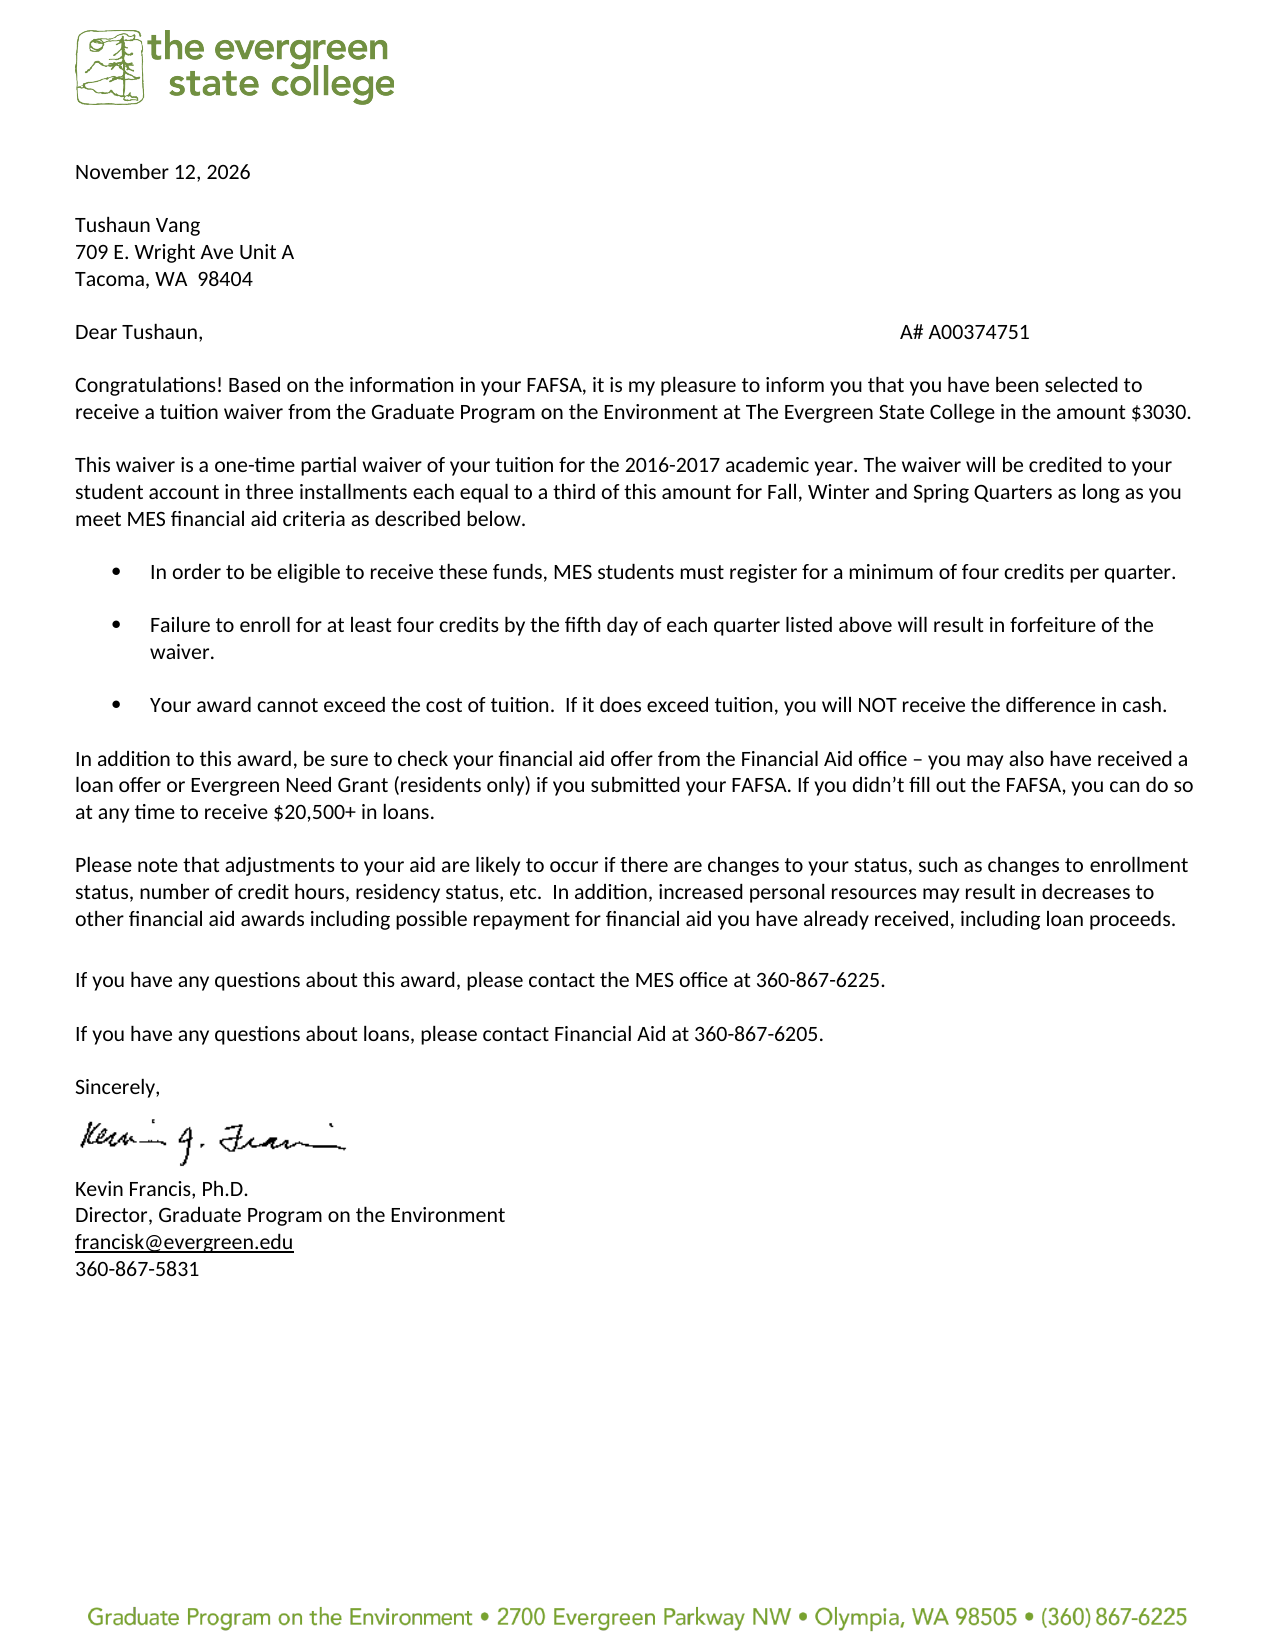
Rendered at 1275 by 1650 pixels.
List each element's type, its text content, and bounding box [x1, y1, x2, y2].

picture [75, 30, 394, 105]
text Dear Tushaun, A# A00374751 [75, 318, 1200, 345]
text Kevin Francis, Ph.D. [75, 1175, 1200, 1202]
picture [75, 1598, 1202, 1635]
list Failure to enroll for at least four credits by the fifth day of each quarter listed above will result in forfeiture of the waiver. [112, 612, 1200, 665]
text Congratulations! Based on the information in your FAFSA, it is my pleasure to inform you that you have been selected to receive a tuition waiver from the Graduate Program on the Environment at The Evergreen State College in the amount $3030. [75, 372, 1200, 425]
text Tushaun Vang [75, 212, 1200, 238]
text If you have any questions about this award, please contact the MES office at 360-867-6225. [75, 967, 1200, 993]
list Your award cannot exceed the cost of tuition. If it does exceed tuition, you will NOT receive the difference in cash. [112, 692, 1200, 718]
text Director, Graduate Program on the Environment [75, 1202, 1200, 1228]
text This waiver is a one-time partial waiver of your tuition for the 2016-2017 academic year. The waiver will be credited to your student account in three installments each equal to a third of this amount for Fall, Winter and Spring Quarters as long as you meet MES financial aid criteria as described below. [75, 452, 1200, 532]
text May 6, 2016 [75, 158, 1200, 185]
text Sincerely, [75, 1073, 1200, 1100]
text 709 E. Wright Ave Unit A [75, 238, 1200, 265]
text francisk@evergreen.edu [75, 1228, 1200, 1255]
text 360-867-5831 [75, 1255, 1200, 1282]
list In order to be eligible to receive these funds, MES students must register for a minimum of four credits per quarter. [112, 558, 1200, 585]
text In addition to this award, be sure to check your financial aid offer from the Financial Aid office – you may also have received a loan offer or Evergreen Need Grant (residents only) if you submitted your FAFSA. If you didn’t fill out the FAFSA, you can do so at any time to receive $20,500+ in loans. [75, 745, 1200, 825]
text If you have any questions about loans, please contact Financial Aid at 360-867-6205. [75, 1020, 1200, 1047]
picture [75, 1100, 421, 1176]
text Tacoma, WA 98404 [75, 265, 1200, 292]
text Please note that adjustments to your aid are likely to occur if there are changes to your status, such as changes to enrollment status, number of credit hours, residency status, etc. In addition, increased personal resources may result in decreases to other financial aid awards including possible repayment for financial aid you have already received, including loan proceeds. [75, 852, 1200, 932]
